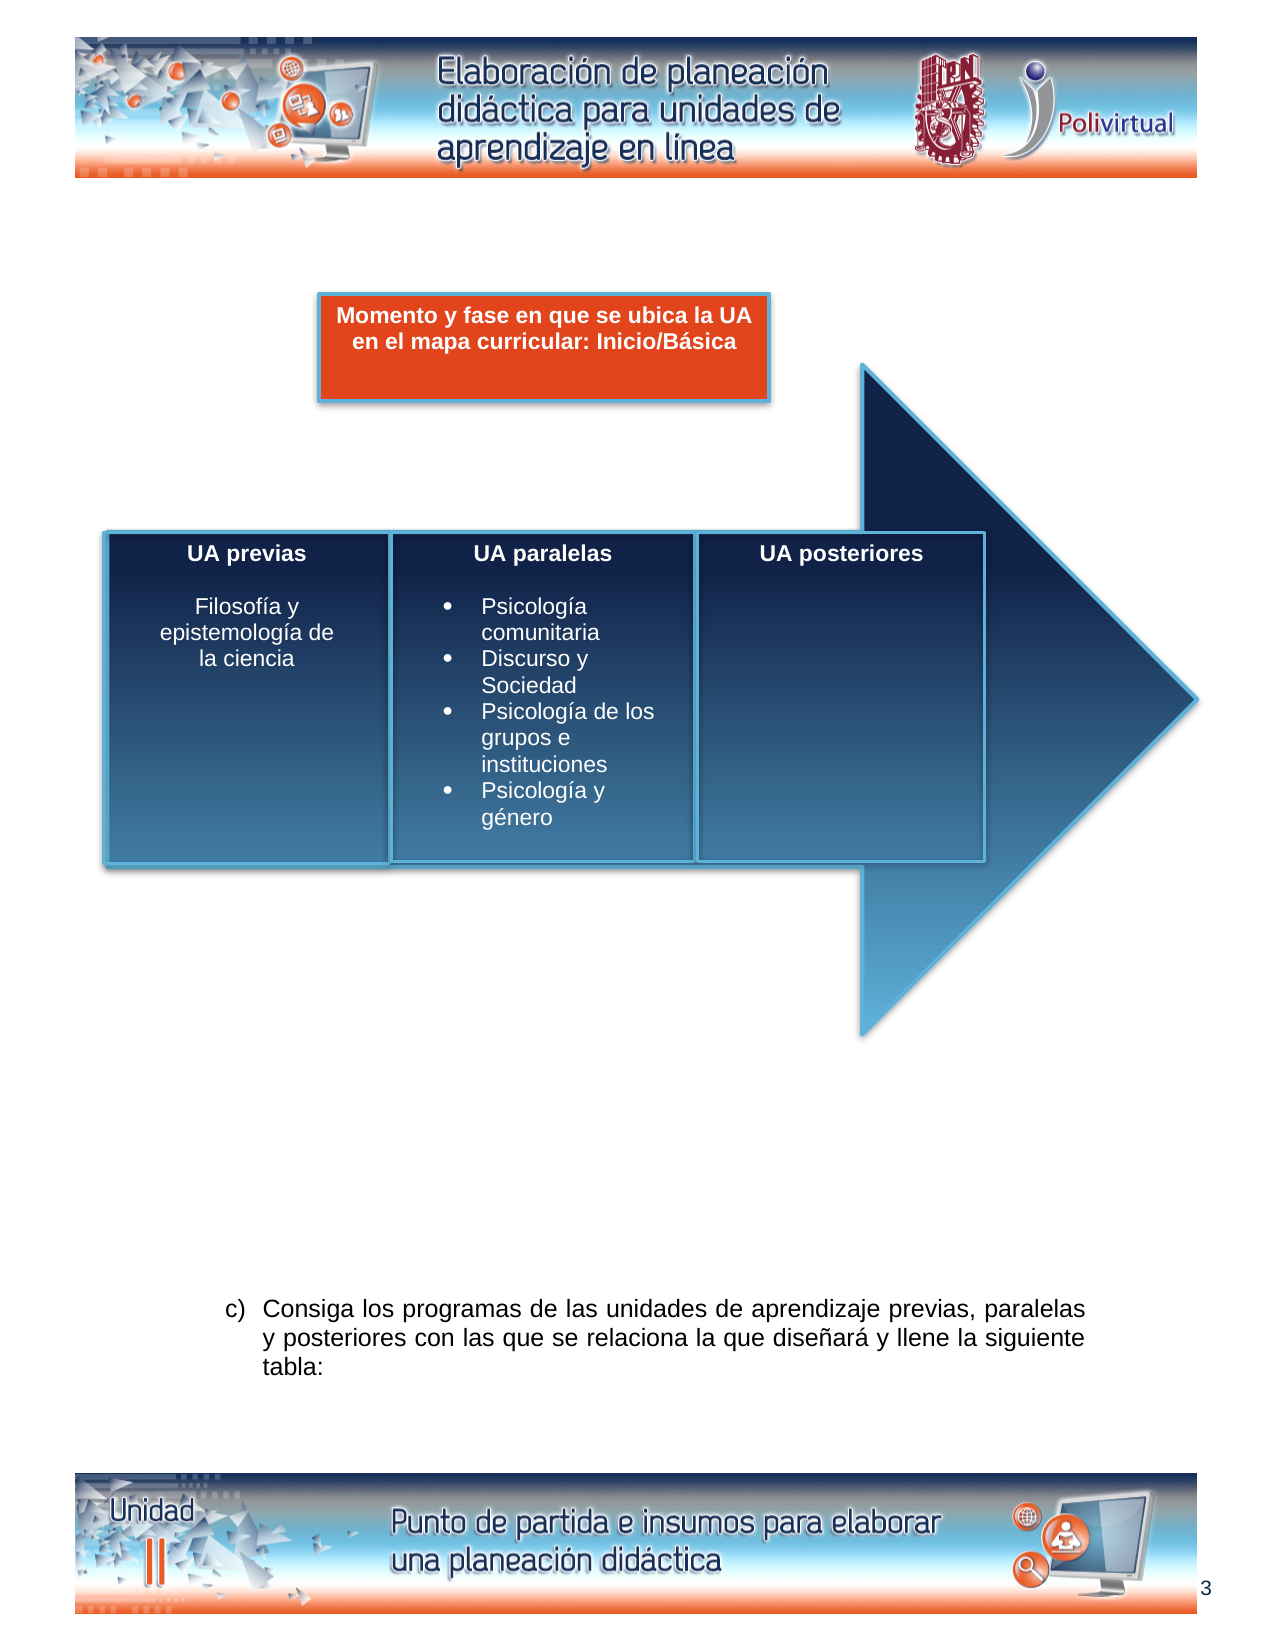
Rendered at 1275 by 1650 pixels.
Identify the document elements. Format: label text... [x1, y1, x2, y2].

list Consiga los programas de las unidades de aprendizaje previas, paralelas y posteriores con las que se relaciona la que diseñará y llene la siguiente tabla: [225, 1294, 1087, 1381]
picture [75, 37, 1197, 178]
picture [75, 1473, 1197, 1614]
